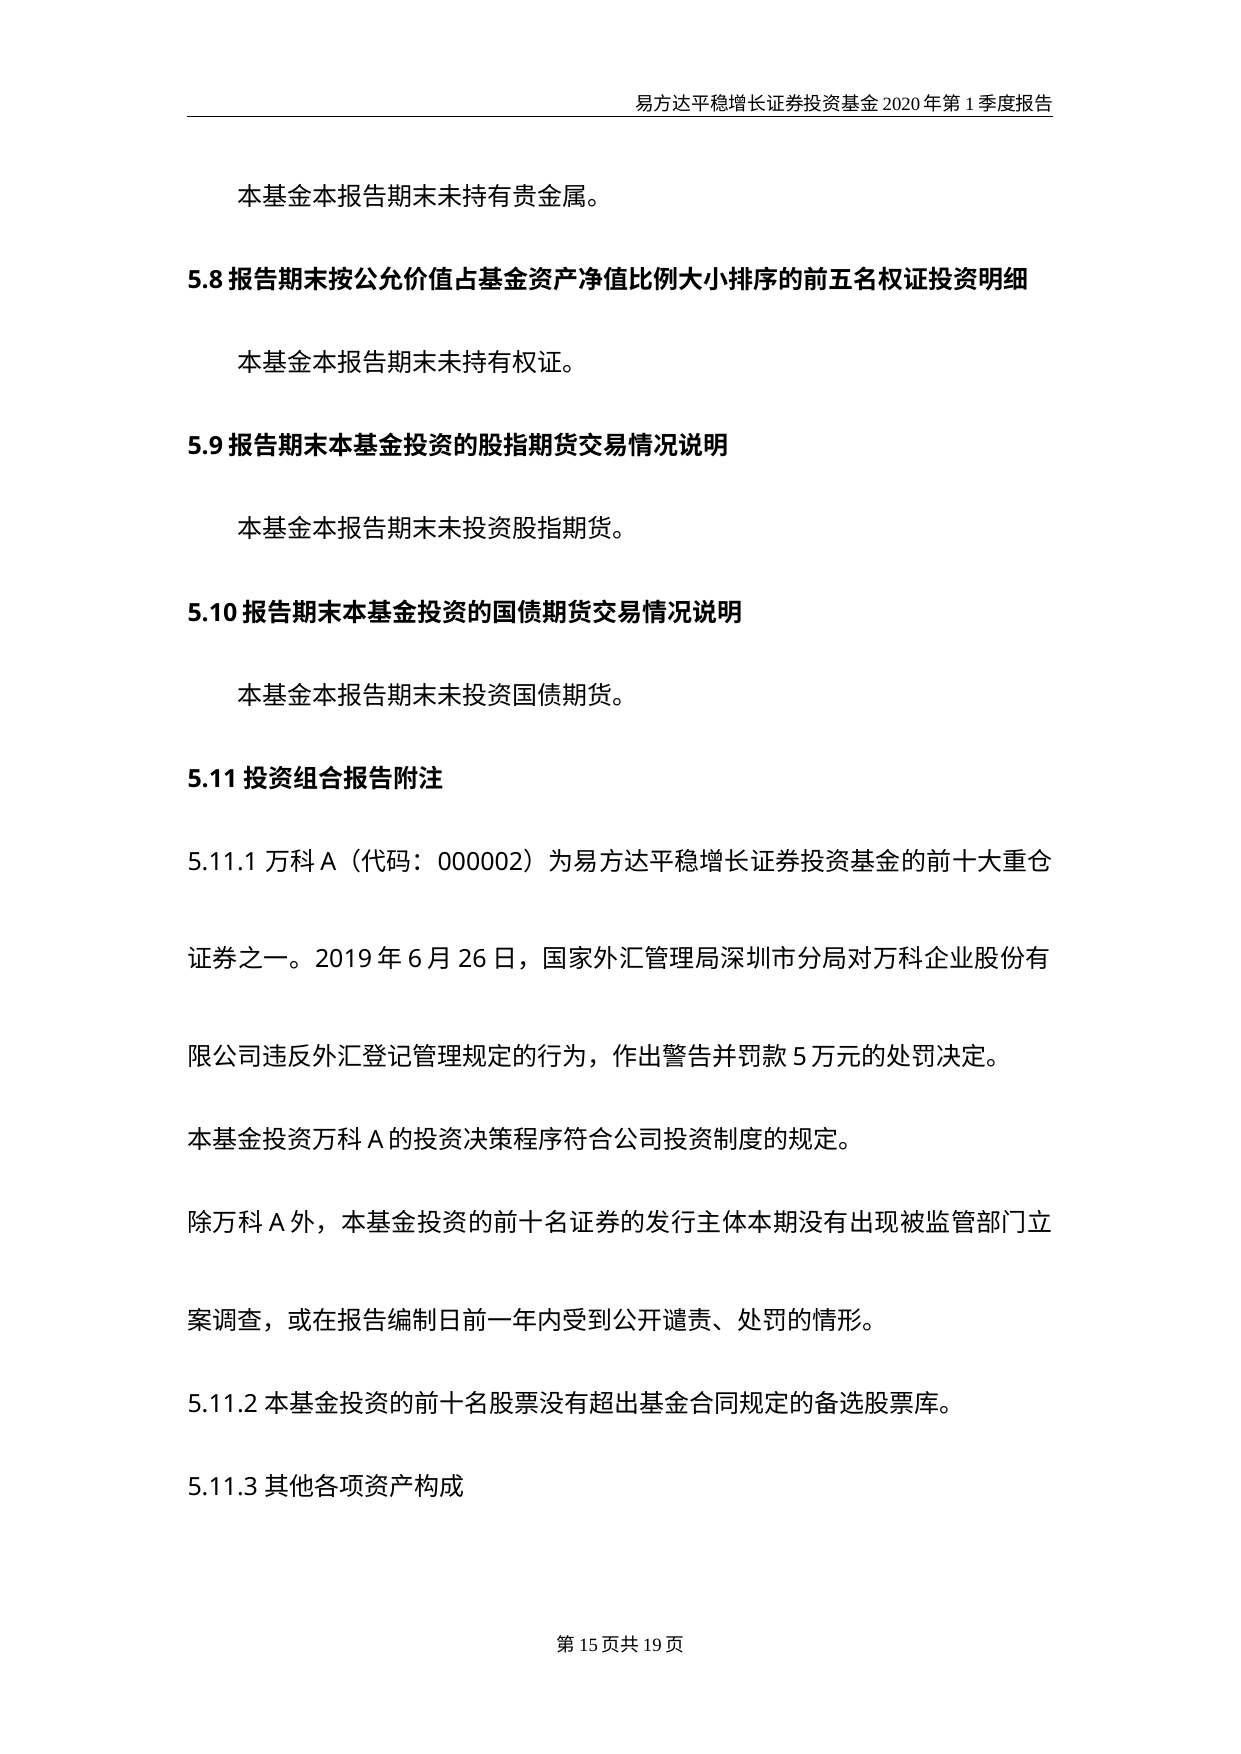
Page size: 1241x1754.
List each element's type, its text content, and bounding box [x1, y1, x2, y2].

text 除万科A外，本基金投资的前十名证券的发行主体本期没有出现被监管部门立案调查，或在报告编制日前一年内受到公开谴责、处罚的情形。 [187, 1188, 1053, 1351]
text 5.11.2 本基金投资的前十名股票没有超出基金合同规定的备选股票库。 [187, 1369, 1053, 1434]
text 5.11.1 万科A（代码：000002）为易方达平稳增长证券投资基金的前十大重仓证券之一。2019年6月26日，国家外汇管理局深圳市分局对万科企业股份有限公司违反外汇登记管理规定的行为，作出警告并罚款5万元的处罚决定。 [187, 827, 1053, 1087]
text 本基金投资万科A的投资决策程序符合公司投资制度的规定。 [187, 1105, 1053, 1170]
text 本基金本报告期末未投资国债期货。 [187, 661, 1053, 726]
text 5.9报告期末本基金投资的股指期货交易情况说明 [187, 411, 1053, 476]
text 本基金本报告期末未持有贵金属。 [187, 162, 1053, 227]
text 本基金本报告期末未投资股指期货。 [187, 494, 1053, 559]
text 本基金本报告期末未持有权证。 [187, 328, 1053, 393]
text 5.11 投资组合报告附注 [187, 744, 1053, 809]
text 5.8报告期末按公允价值占基金资产净值比例大小排序的前五名权证投资明细 [187, 245, 1053, 310]
text 5.10报告期末本基金投资的国债期货交易情况说明 [187, 578, 1053, 643]
text 5.11.3 其他各项资产构成 [187, 1452, 1053, 1517]
